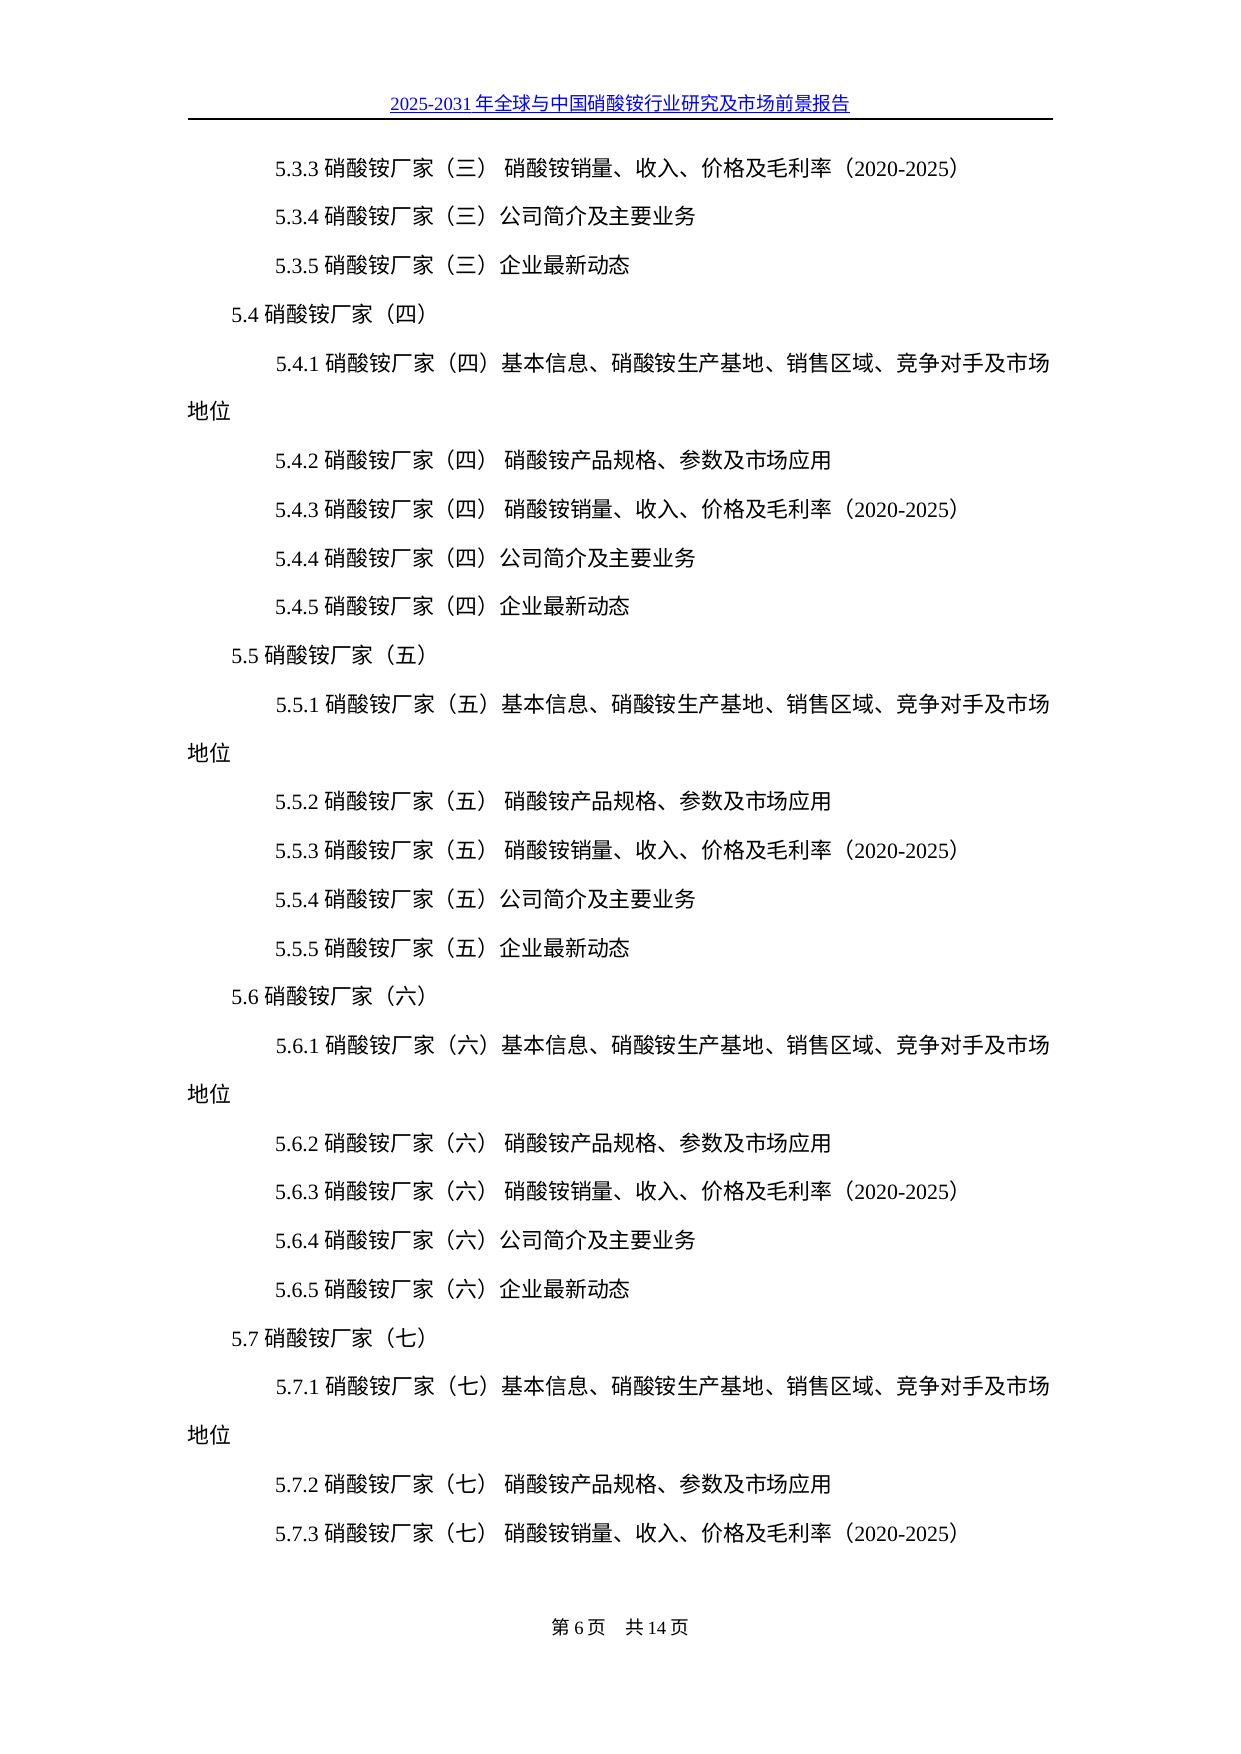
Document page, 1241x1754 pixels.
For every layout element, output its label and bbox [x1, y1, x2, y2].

text [187, 150, 1053, 1548]
